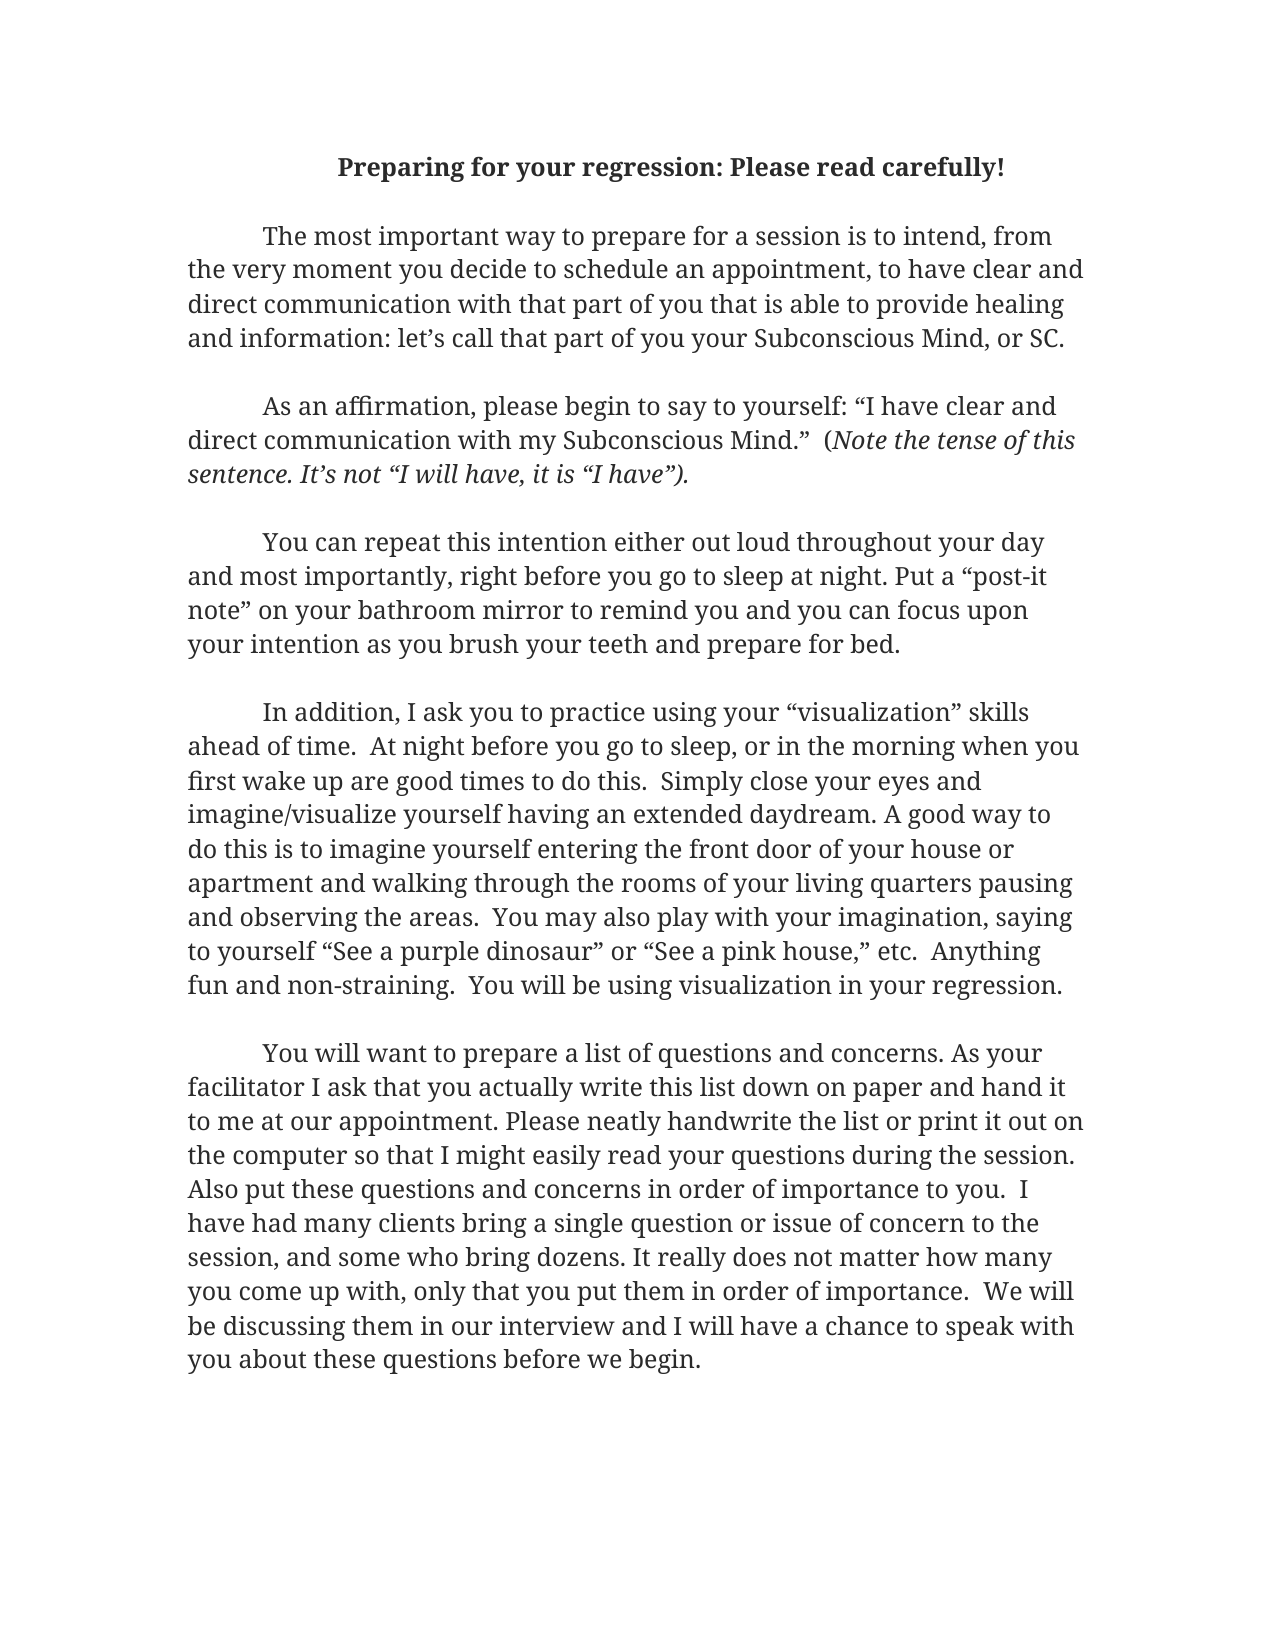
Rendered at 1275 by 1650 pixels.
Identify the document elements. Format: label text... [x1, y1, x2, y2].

text As an affirmation, please begin to say to yourself: “I have clear and direct communication with my Subconscious Mind.” (Note the tense of this sentence. It’s not “I will have, it is “I have”). [187, 388, 1087, 491]
text You can repeat this intention either out loud throughout your day and most importantly, right before you go to sleep at night. Put a “post-it note” on your bathroom mirror to remind you and you can focus upon your intention as you brush your teeth and prepare for bed. [187, 525, 1087, 661]
text Preparing for your regression: Please read carefully! [187, 150, 1087, 184]
text The most important way to prepare for a session is to intend, from the very moment you decide to schedule an appointment, to have clear and direct communication with that part of you that is able to provide healing and information: let’s call that part of you your Subconscious Mind, or SC. [187, 218, 1087, 354]
text You will want to prepare a list of questions and concerns. As your facilitator I ask that you actually write this list down on paper and hand it to me at our appointment. Please neatly handwrite the list or print it out on the computer so that I might easily read your questions during the session. Also put these questions and concerns in order of importance to you. I have had many clients bring a single question or issue of concern to the session, and some who bring dozens. It really does not matter how many you come up with, only that you put them in order of importance. We will be discussing them in our interview and I will have a chance to speak with you about these questions before we begin. [187, 1036, 1087, 1376]
text In addition, I ask you to practice using your “visualization” skills ahead of time. At night before you go to sleep, or in the morning when you first wake up are good times to do this. Simply close your eyes and imagine/visualize yourself having an extended daydream. A good way to do this is to imagine yourself entering the front door of your house or apartment and walking through the rooms of your living quarters pausing and observing the areas. You may also play with your imagination, saying to yourself “See a purple dinosaur” or “See a pink house,” etc. Anything fun and non-straining. You will be using visualization in your regression. [187, 695, 1087, 1002]
